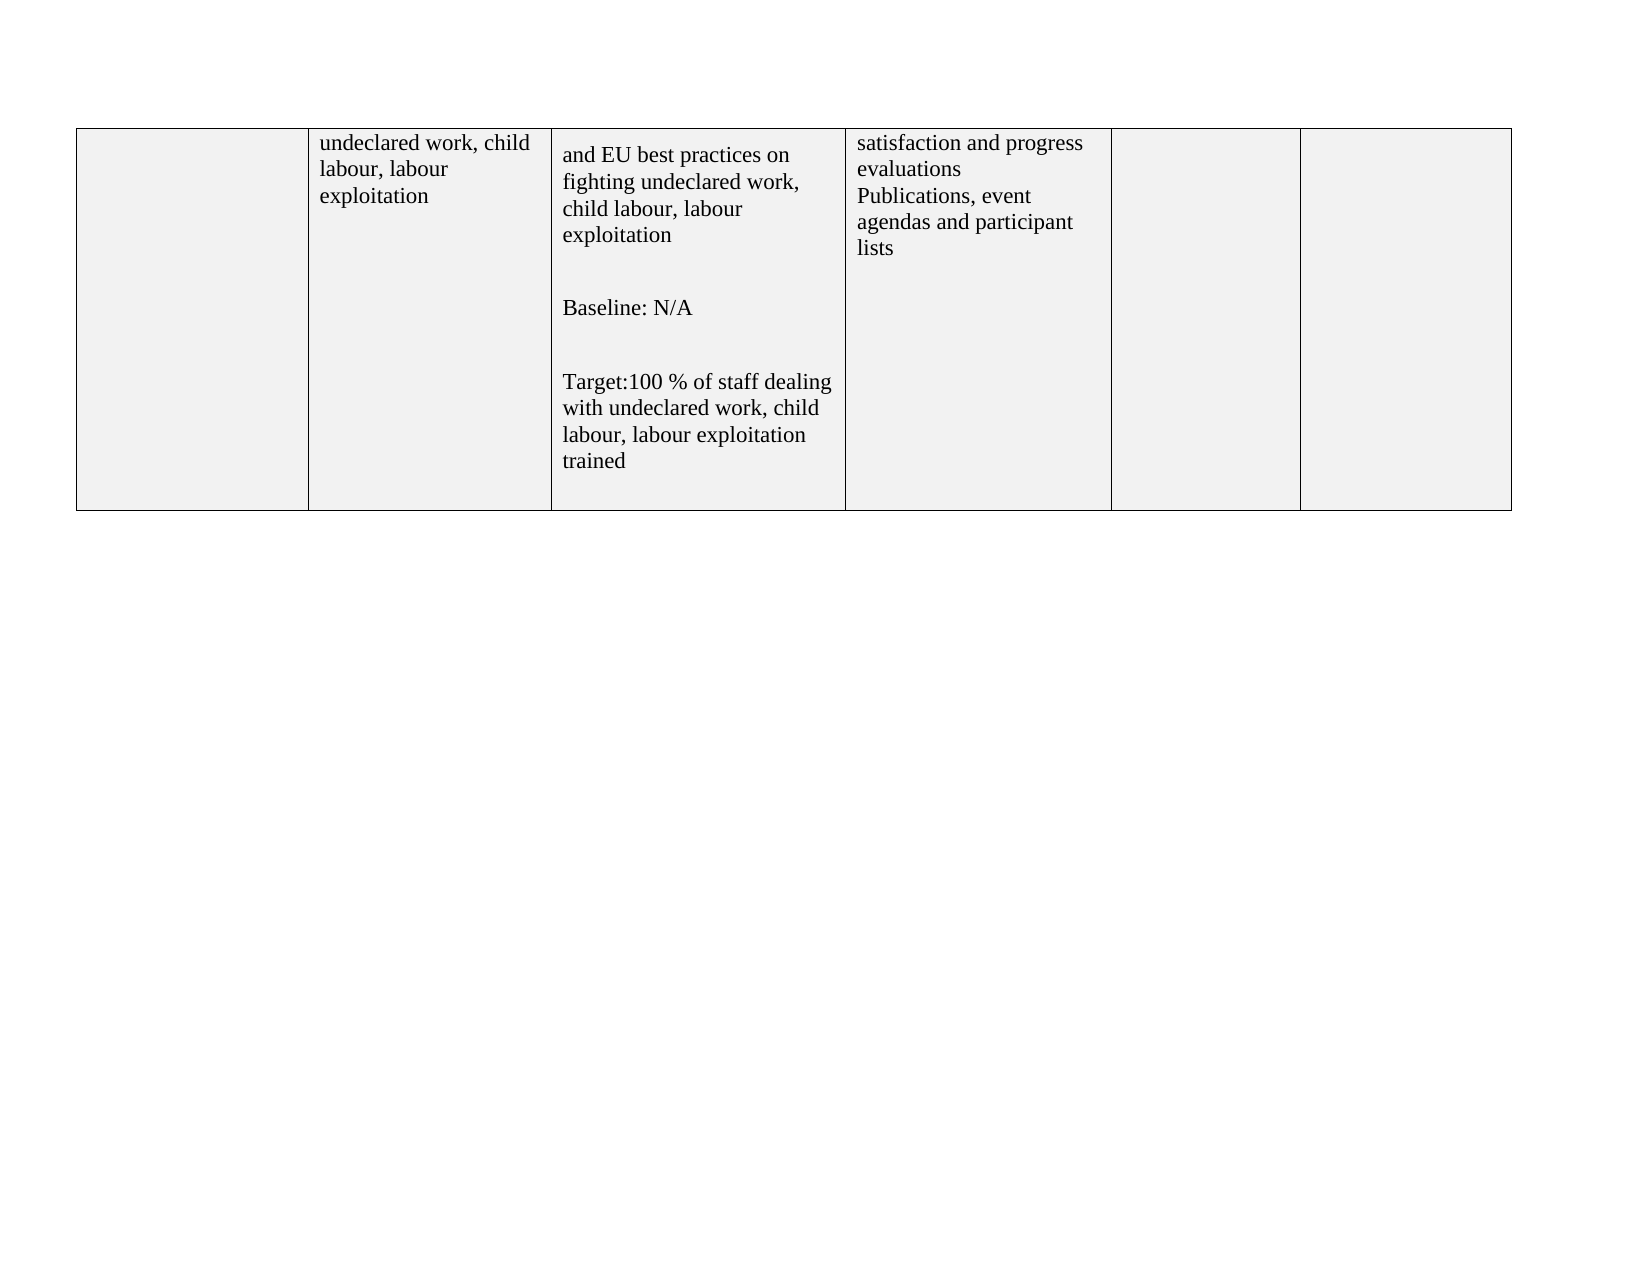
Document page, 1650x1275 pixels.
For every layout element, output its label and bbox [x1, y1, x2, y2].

table_cell [552, 129, 845, 510]
table_cell [309, 129, 551, 510]
table_cell [1112, 129, 1300, 510]
table_cell [846, 129, 1111, 510]
table_cell [77, 129, 308, 510]
table_cell [1301, 129, 1511, 510]
